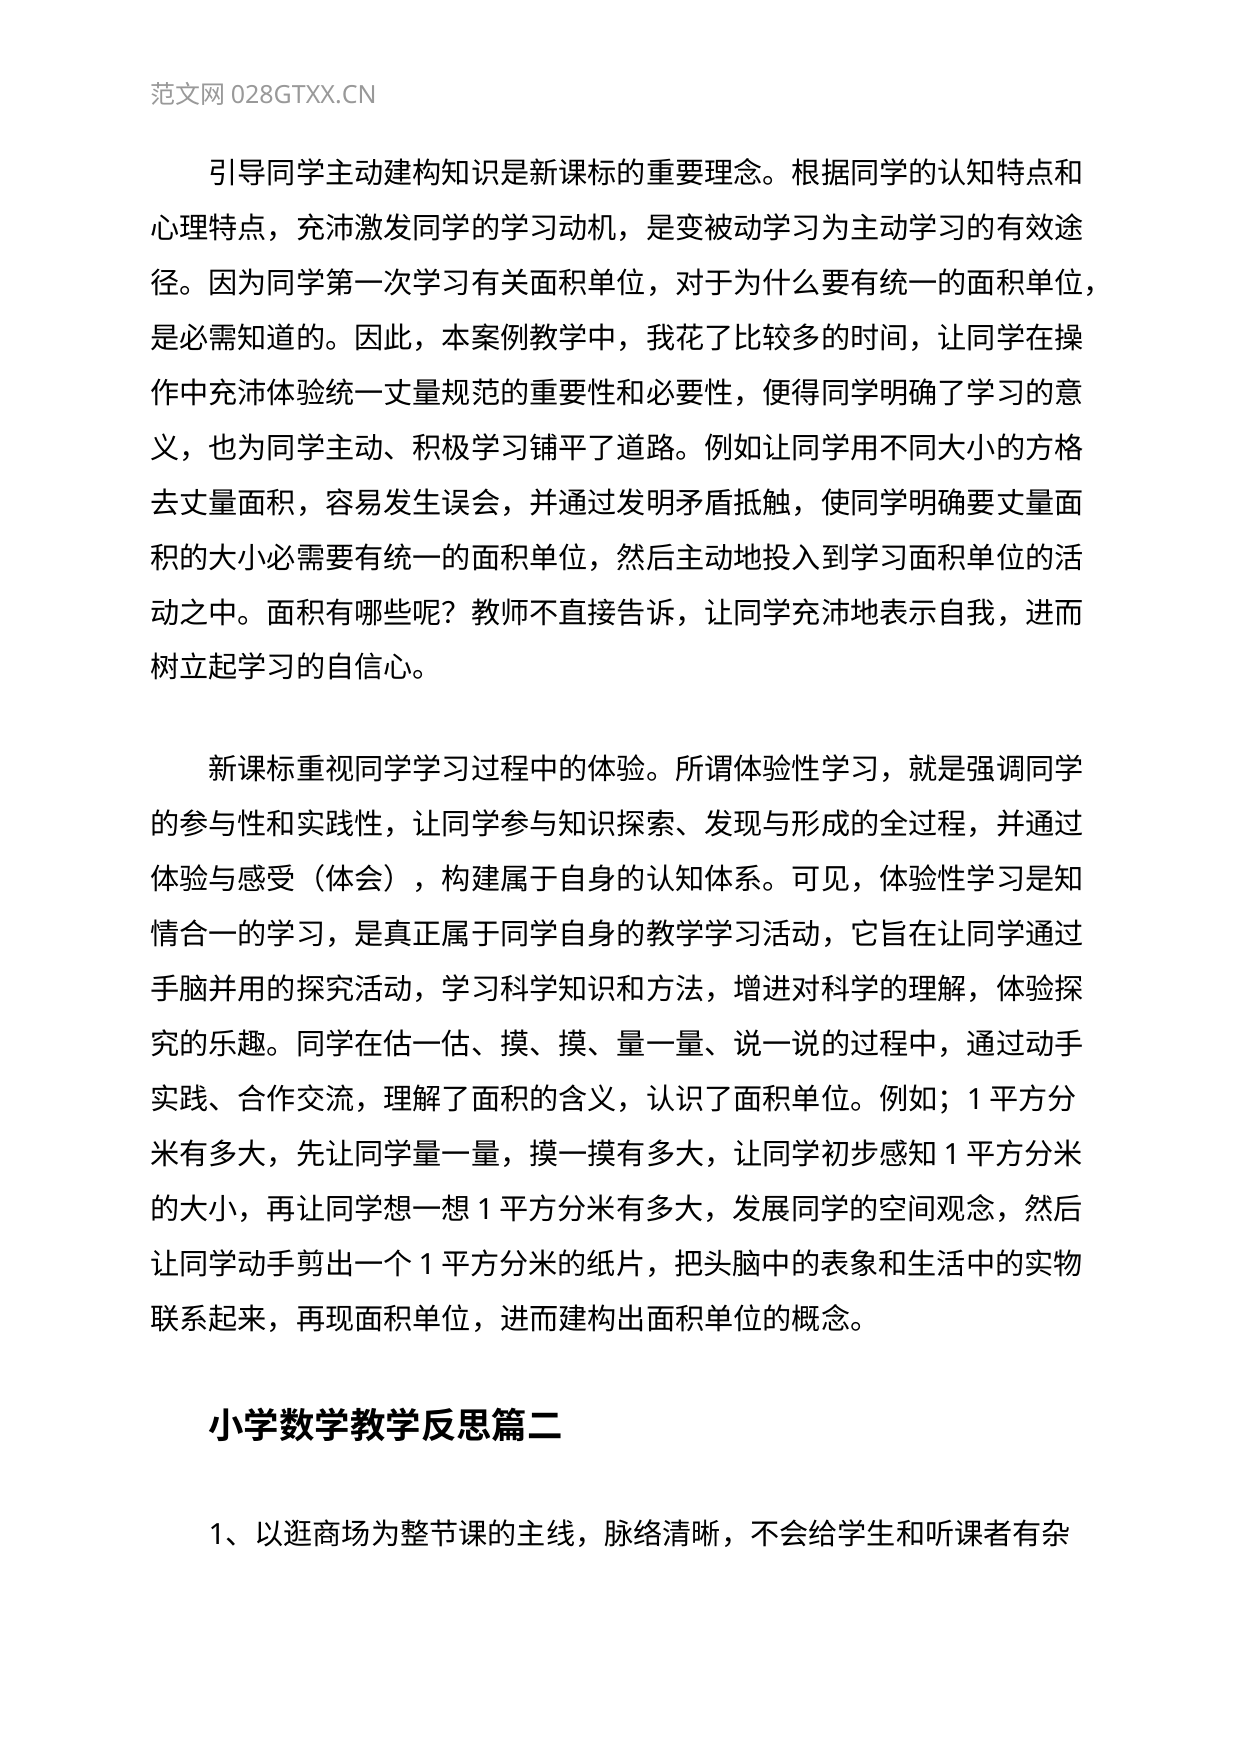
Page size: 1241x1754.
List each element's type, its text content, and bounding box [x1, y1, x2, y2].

text 引导同学主动建构知识是新课标的重要理念。根据同学的认知特点和心理特点，充沛激发同学的学习动机，是变被动学习为主动学习的有效途径。因为同学第一次学习有关面积单位，对于为什么要有统一的面积单位，是必需知道的。因此，本案例教学中，我花了比较多的时间，让同学在操作中充沛体验统一丈量规范的重要性和必要性，便得同学明确了学习的意义，也为同学主动、积极学习铺平了道路。例如让同学用不同大小的方格去丈量面积，容易发生误会，并通过发明矛盾抵触，使同学明确要丈量面积的大小必需要有统一的面积单位，然后主动地投入到学习面积单位的活动之中。面积有哪些呢？教师不直接告诉，让同学充沛地表示自我，进而树立起学习的自信心。 [150, 150, 1090, 686]
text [150, 1510, 1090, 1553]
text 新课标重视同学学习过程中的体验。所谓体验性学习，就是强调同学的参与性和实践性，让同学参与知识探索、发现与形成的全过程，并通过体验与感受（体会），构建属于自身的认知体系。可见，体验性学习是知情合一的学习，是真正属于同学自身的教学学习活动，它旨在让同学通过手脑并用的探究活动，学习科学知识和方法，增进对科学的理解，体验探究的乐趣。同学在估一估、摸、摸、量一量、说一说的过程中，通过动手实践、合作交流，理解了面积的含义，认识了面积单位。例如；1平方分米有多大，先让同学量一量，摸一摸有多大，让同学初步感知1平方分米的大小，再让同学想一想1平方分米有多大，发展同学的空间观念，然后让同学动手剪出一个1平方分米的纸片，把头脑中的表象和生活中的实物联系起来，再现面积单位，进而建构出面积单位的概念。 [150, 746, 1090, 1337]
text 小学数学教学反思篇二 [150, 1397, 1090, 1448]
